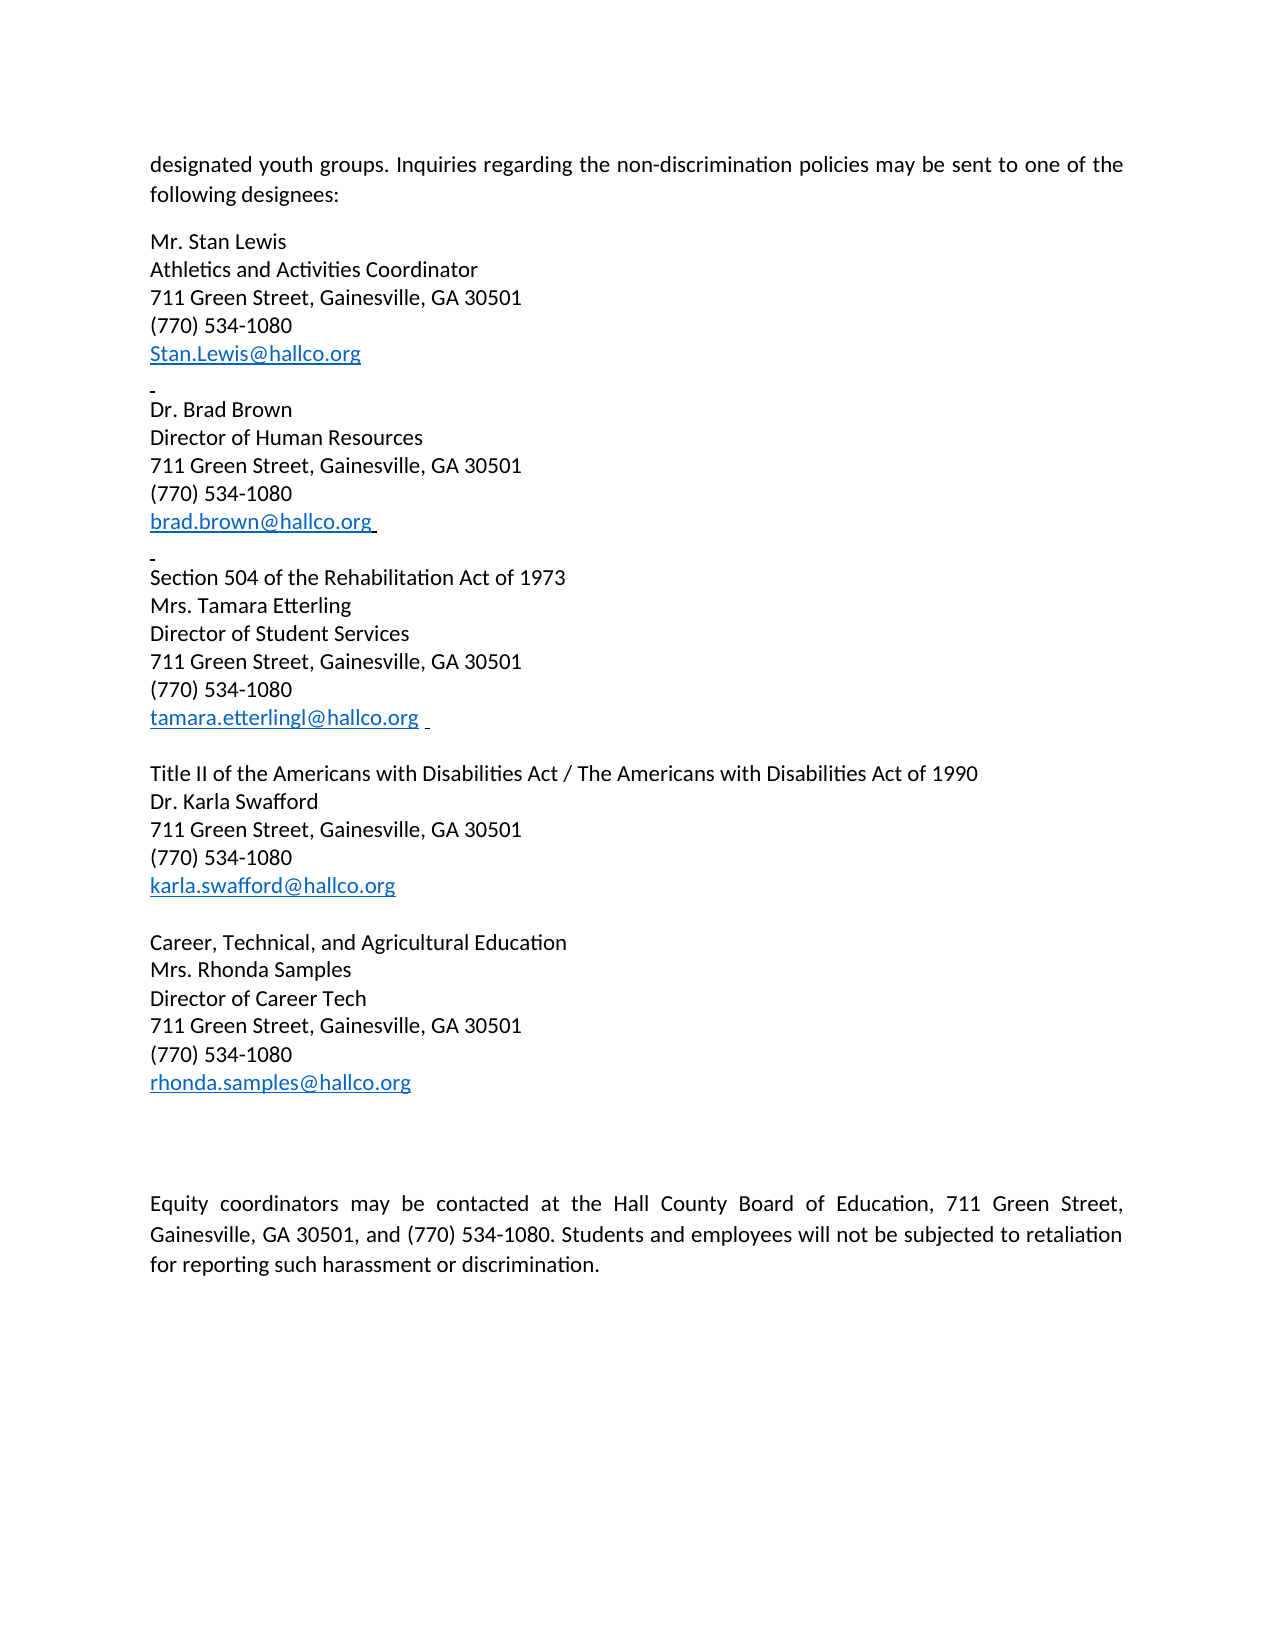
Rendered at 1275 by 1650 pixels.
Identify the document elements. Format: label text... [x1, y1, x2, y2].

text Career, Technical, and Agricultural Education [150, 928, 1125, 956]
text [150, 150, 1125, 208]
text 711 Green Street, Gainesville, GA 30501 [150, 816, 1125, 843]
text tamara.etterlingl@hallco.org [150, 703, 1125, 731]
text karla.swafford@hallco.org [150, 872, 1125, 899]
text rhonda.samples@hallco.org [150, 1068, 1125, 1096]
text brad.brown@hallco.org [150, 507, 1125, 535]
text Director of Student Services [150, 619, 1125, 647]
text Director of Career Tech [150, 984, 1125, 1012]
text 711 Green Street, Gainesville, GA 30501 [150, 1012, 1125, 1040]
text Dr. Brad Brown [150, 395, 1125, 423]
text Athletics and Activities Coordinator [150, 255, 1125, 283]
text Mrs. Tamara Etterling [150, 591, 1125, 619]
text (770) 534-1080 [150, 311, 1125, 339]
text Dr. Karla Swafford [150, 787, 1125, 816]
text Mrs. Rhonda Samples [150, 956, 1125, 984]
text (770) 534-1080 [150, 479, 1125, 507]
text Equity coordinators may be contacted at the Hall County Board of Education, 711 Green Street, Gainesville, GA 30501, and (770) 534-1080. Students and employees will not be subjected to retaliation for reporting such harassment or discrimination. [150, 1189, 1125, 1278]
text (770) 534-1080 [150, 843, 1125, 872]
text 711 Green Street, Gainesville, GA 30501 [150, 647, 1125, 675]
text 711 Green Street, Gainesville, GA 30501 [150, 451, 1125, 479]
text (770) 534-1080 [150, 1040, 1125, 1068]
text Stan.Lewis@hallco.org [150, 339, 1125, 367]
text Section 504 of the Rehabilitation Act of 1973 [150, 563, 1125, 591]
text 711 Green Street, Gainesville, GA 30501 [150, 283, 1125, 311]
text Mr. Stan Lewis [150, 227, 1125, 255]
text Director of Human Resources [150, 423, 1125, 451]
text Title II of the Americans with Disabilities Act / The Americans with Disabilities Act of 1990 [150, 759, 1125, 787]
text (770) 534-1080 [150, 675, 1125, 703]
